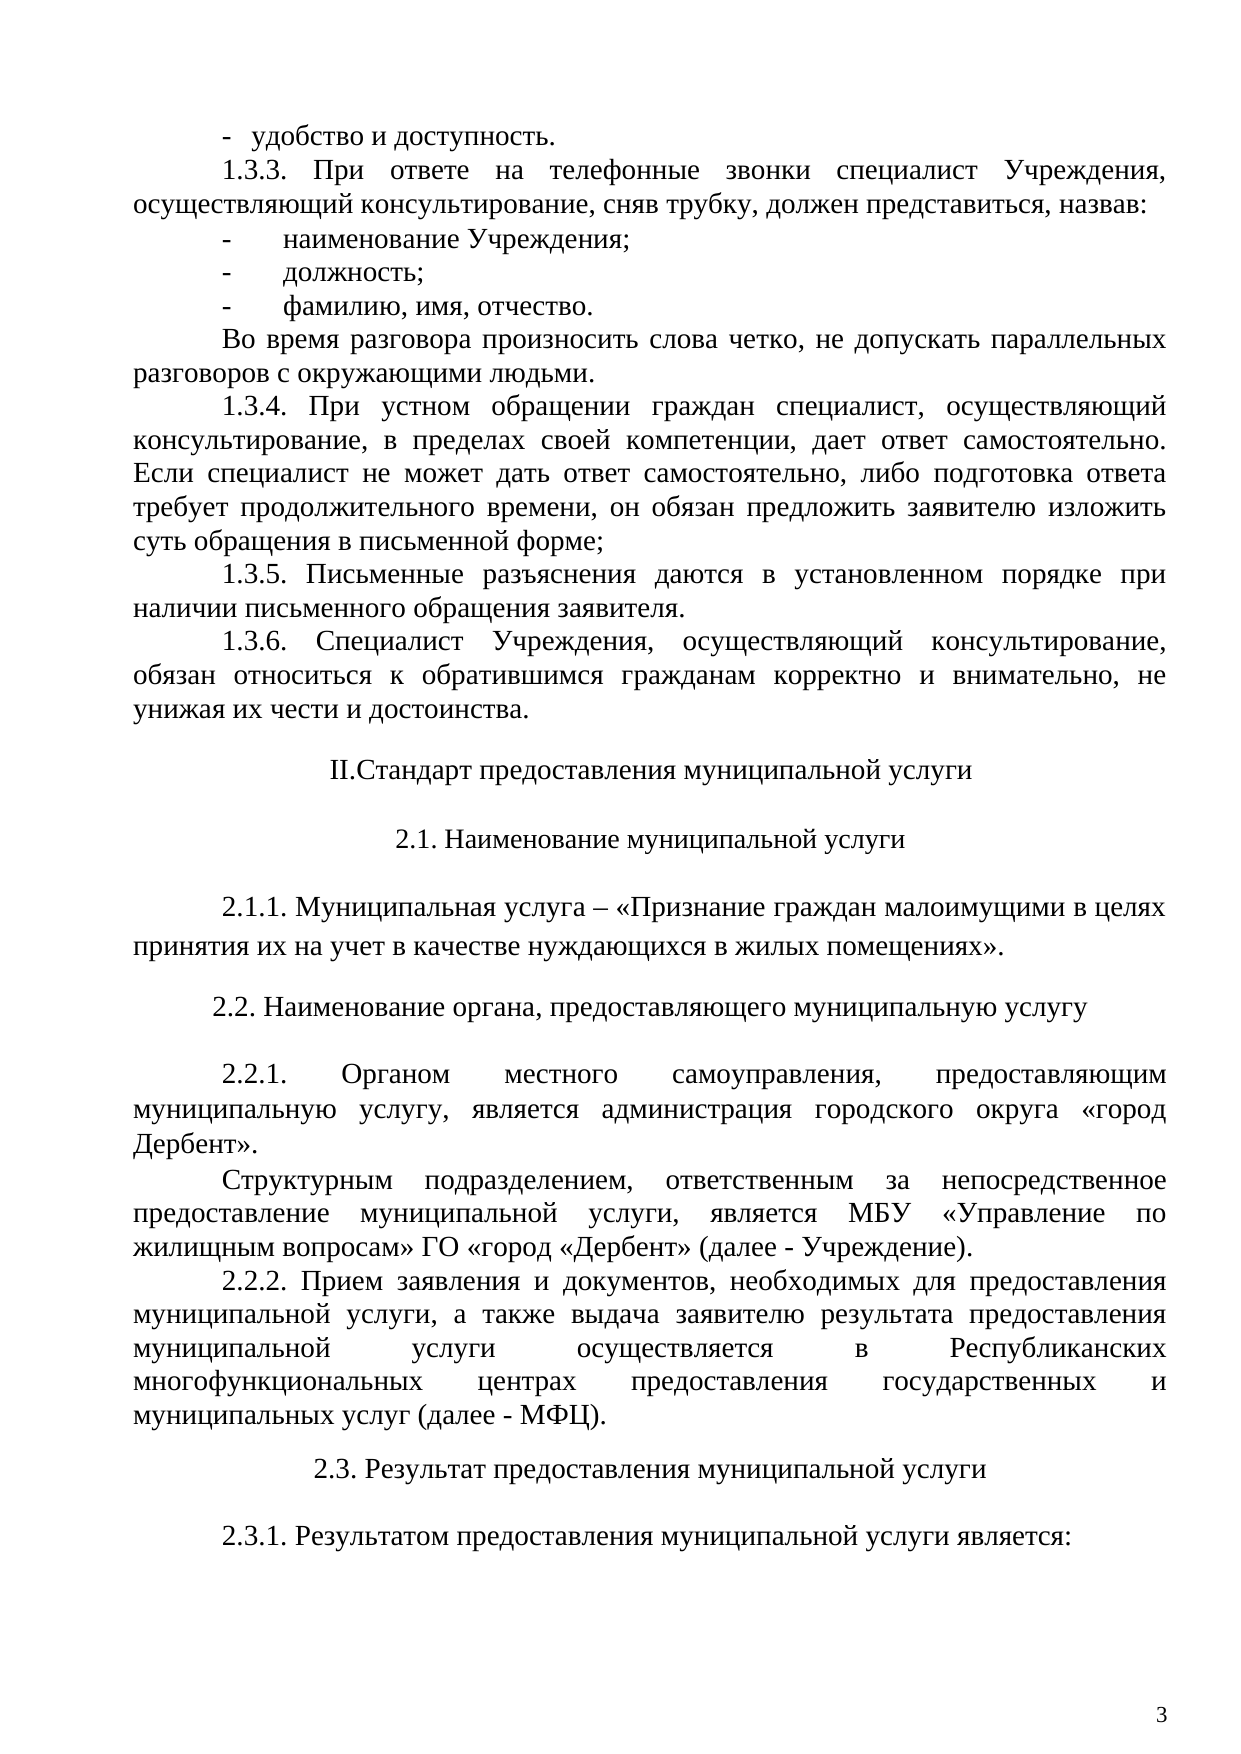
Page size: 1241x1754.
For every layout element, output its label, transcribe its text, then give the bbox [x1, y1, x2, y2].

text 1.3.3. При ответе на телефонные звонки специалист Учреждения, осуществляющий консультирование, сняв трубку, должен представиться, назвав: [133, 152, 1167, 220]
text 1.3.5. Письменные разъяснения даются в установленном порядке при наличии письменного обращения заявителя. [133, 556, 1167, 623]
text 2.1.1. Муниципальная услуга – «Признание граждан малоимущими в целях принятия их на учет в качестве нуждающихся в жилых помещениях». [133, 889, 1167, 961]
list должность; [133, 254, 1167, 288]
text 1.3.4. При устном обращении граждан специалист, осуществляющий консультирование, в пределах своей компетенции, дает ответ самостоятельно. Если специалист не может дать ответ самостоятельно, либо подготовка ответа требует продолжительного времени, он обязан предложить заявителю изложить суть обращения в письменной форме; [133, 388, 1167, 556]
text - удобство и доступность. [133, 118, 1194, 152]
text II.Стандарт предоставления муниципальной услуги [134, 752, 1168, 786]
text 2.2.1. Органом местного самоуправления, предоставляющим муниципальную услугу, является администрация городского округа «город Дербент». [133, 1056, 1167, 1160]
text 2.3.1. Результатом предоставления муниципальной услуги является: [133, 1518, 1165, 1552]
text 2.2. Наименование органа, предоставляющего муниципальную услугу [133, 989, 1167, 1023]
text 2.1. Наименование муниципальной услуги [133, 822, 1168, 854]
text 2.2.2. Прием заявления и документов, необходимых для предоставления муниципальной услуги, а также выдача заявителю результата предоставления муниципальной услуги осуществляется в Республиканских многофункциональных центрах предоставления государственных и муниципальных услуг (далее - МФЦ). [133, 1263, 1167, 1430]
text 1.3.6. Специалист Учреждения, осуществляющий консультирование, обязан относиться к обратившимся гражданам корректно и внимательно, не унижая их чести и достоинства. [133, 623, 1167, 724]
list наименование Учреждения; [133, 221, 1167, 254]
text Структурным подразделением, ответственным за непосредственное предоставление муниципальной услуги, является МБУ «Управление по жилищным вопросам» ГО «город «Дербент» (далее - Учреждение). [133, 1162, 1167, 1263]
list фамилию, имя, отчество. [133, 288, 1167, 321]
text Во время разговора произносить слова четко, не допускать параллельных разговоров с окружающими людьми. [133, 321, 1167, 388]
text 2.3. Результат предоставления муниципальной услуги [133, 1451, 1167, 1485]
